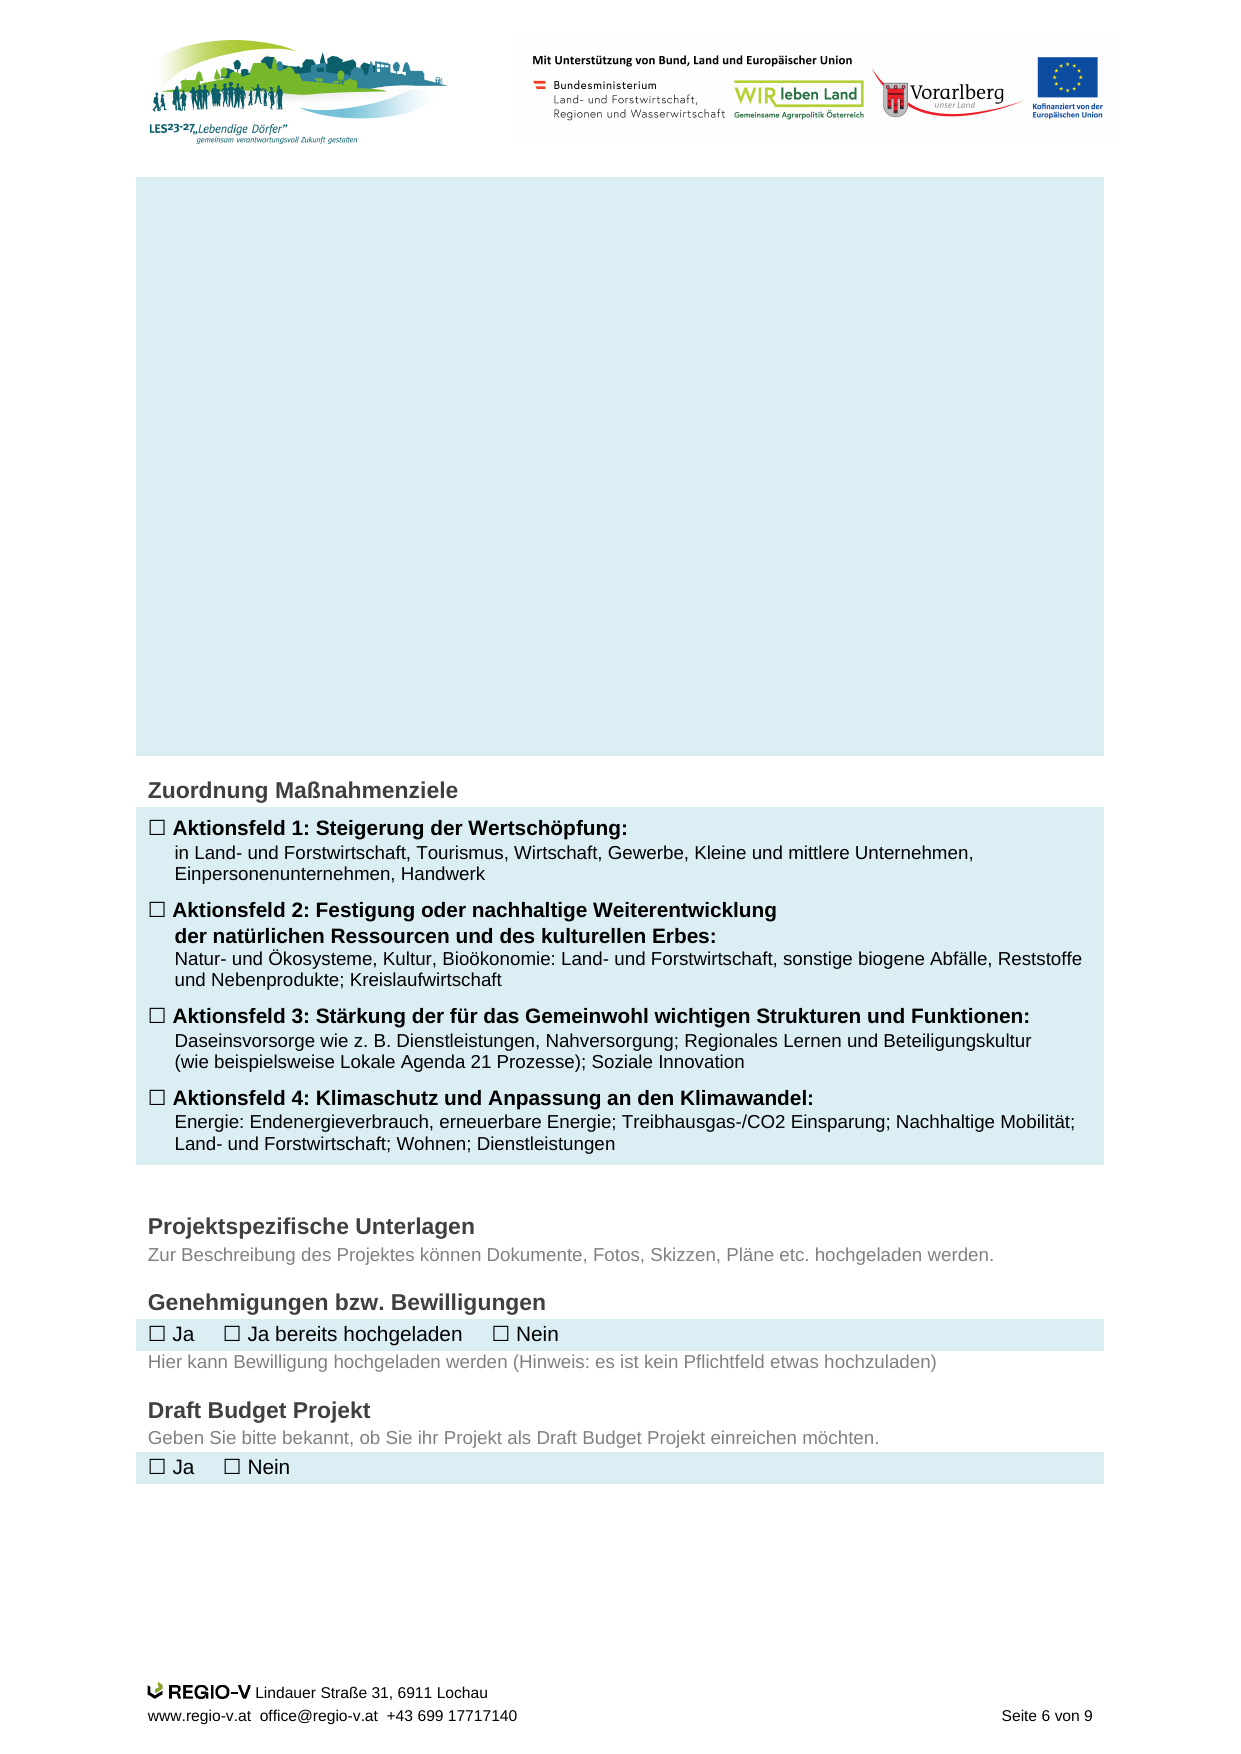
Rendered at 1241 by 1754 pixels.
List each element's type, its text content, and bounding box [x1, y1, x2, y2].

subtitle Zuordnung Maßnahmenziele [148, 777, 1092, 803]
text Geben Sie bitte bekannt, ob Sie ihr Projekt als Draft Budget Projekt einreichen möchten. [148, 1427, 1092, 1449]
picture [147, 1682, 251, 1699]
text Hier kann Bewilligung hochgeladen werden (Hinweis: es ist kein Pflichtfeld etwas hochzuladen) [148, 1351, 1092, 1373]
picture [514, 38, 1122, 138]
subtitle Draft Budget Projekt [148, 1397, 1092, 1423]
text Zur Beschreibung des Projektes können Dokumente, Fotos, Skizzen, Pläne etc. hochgeladen werden. [148, 1243, 1092, 1265]
subtitle Genehmigungen bzw. Bewilligungen [148, 1289, 1092, 1315]
table_header Ja Ja bereits hochgeladen Nein [136, 1319, 1104, 1351]
table_header Aktionsfeld 1: Steigerung der Wertschöpfung: in Land- und Forstwirtschaft, Tourismus, Wirtschaft, Gewerbe, Kleine und mittlere Unternehmen, Einpersonenunternehmen, Handwerk Aktionsfeld 2: Festigung oder nachhaltige Weiterentwicklung der natürlichen Ressourcen und des kulturellen Erbes: Natur- und Ökosysteme, Kultur, Bioökonomie: Land- und Forstwirtschaft, sonstige biogene Abfälle, Reststoffe und Nebenprodukte; Kreislaufwirtschaft Aktionsfeld 3: Stärkung der für das Gemeinwohl wichtigen Strukturen und Funktionen: Daseinsvorsorge wie z. B. Dienstleistungen, Nahversorgung; Regionales Lernen und Beteiligungskultur (wie beispielsweise Lokale Agenda 21 Prozesse); Soziale Innovation Aktionsfeld 4: Klimaschutz und Anpassung an den Klimawandel: Energie: Endenergieverbrauch, erneuerbare Energie; Treibhausgas-/CO2 Einsparung; Nachhaltige Mobilität; Land- und Forstwirtschaft; Wohnen; Dienstleistungen [136, 807, 1104, 1165]
picture [143, 40, 448, 144]
subtitle Projektspezifische Unterlagen [148, 1213, 1092, 1239]
table_header [136, 177, 1104, 756]
table_header Ja Nein [136, 1452, 1104, 1484]
